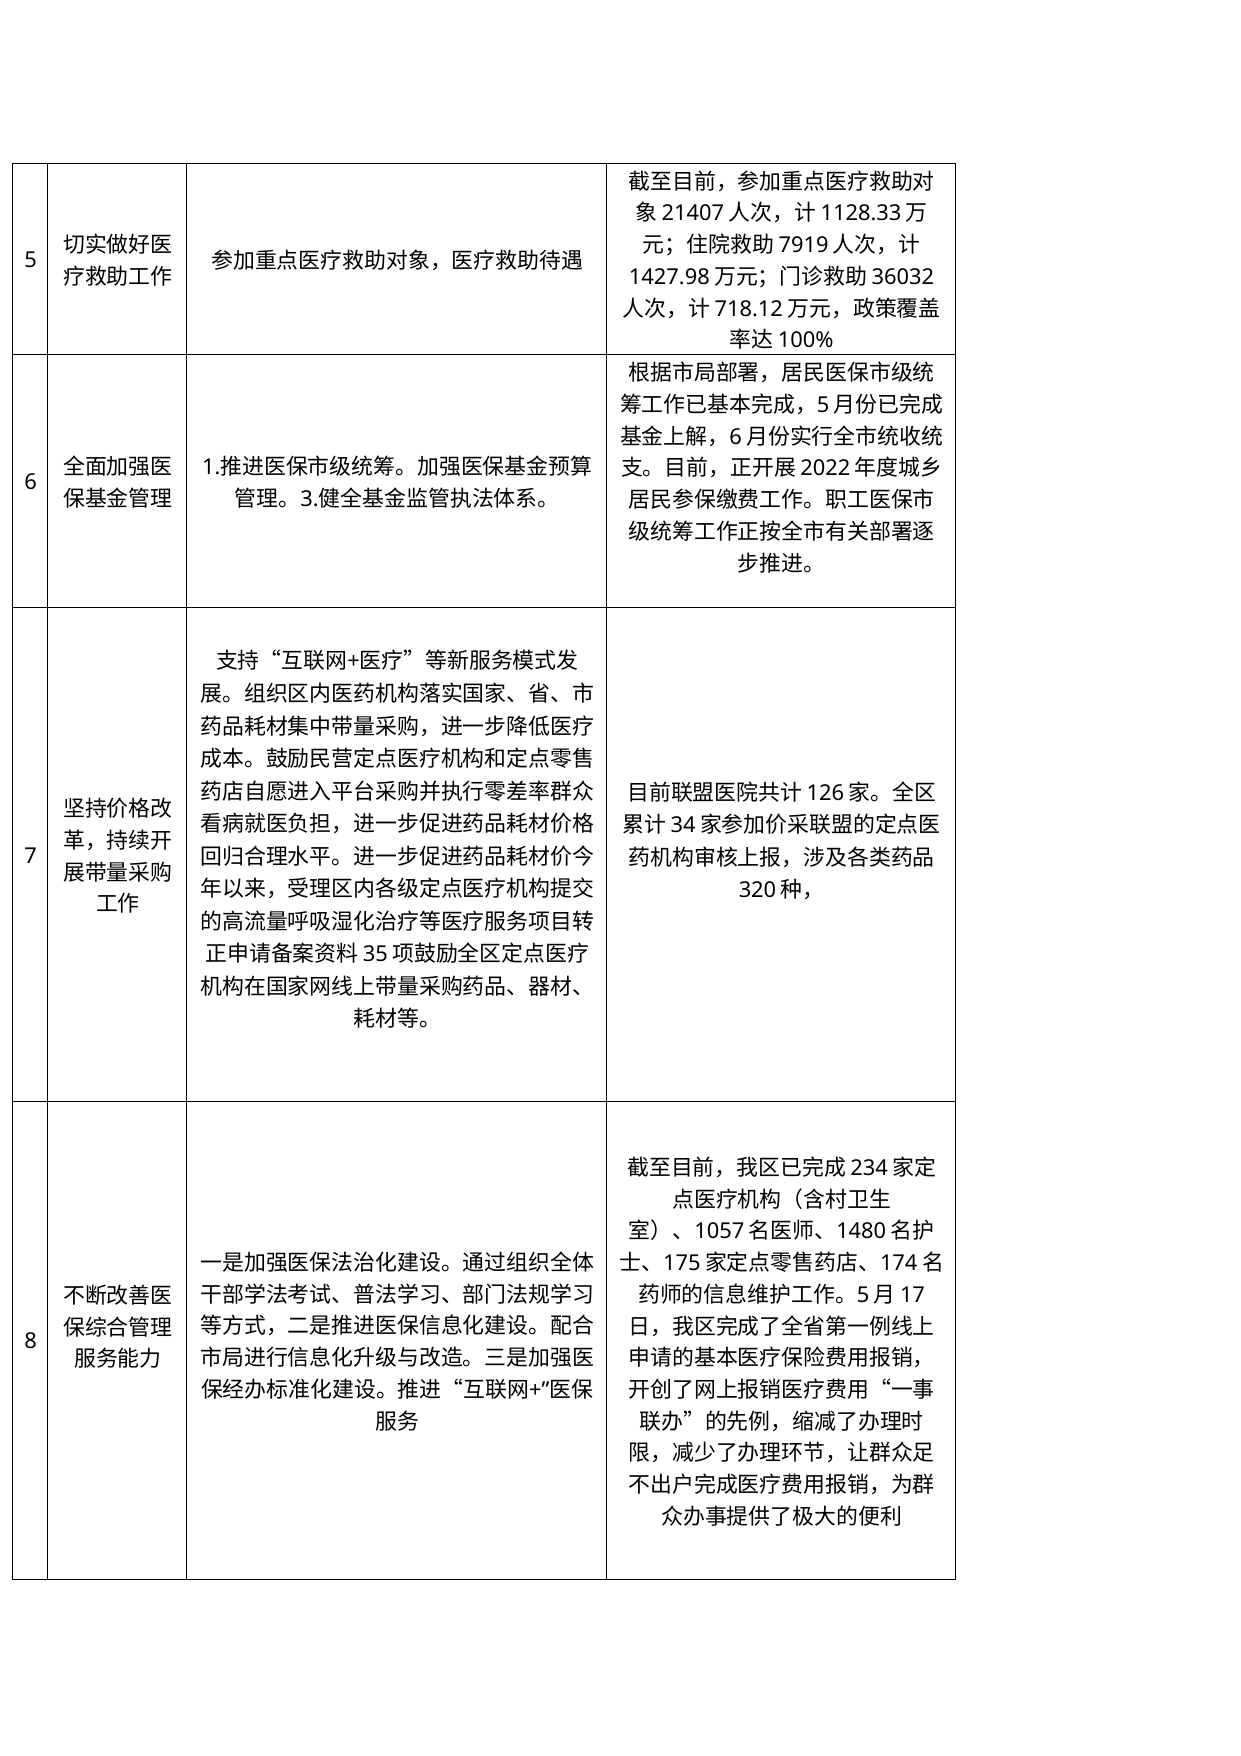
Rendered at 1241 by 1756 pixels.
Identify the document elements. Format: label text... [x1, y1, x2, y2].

table_cell 不断改善医保综合管理服务能力 [48, 1102, 186, 1578]
table_header 5 [13, 164, 47, 354]
table_header 切实做好医疗救助工作 [48, 164, 186, 354]
table_cell 根据市局部署，居民医保市级统筹工作已基本完成，5月份已完成基金上解，6月份实行全市统收统支。目前，正开展2022年度城乡居民参保缴费工作。职工医保市级统筹工作正按全市有关部署逐步推进。 [607, 355, 955, 607]
table_cell 6 [13, 355, 47, 607]
table_cell 全面加强医保基金管理 [48, 355, 186, 607]
table_cell 目前联盟医院共计126家。全区累计34家参加价采联盟的定点医药机构审核上报，涉及各类药品320种， [607, 608, 955, 1101]
table_cell 截至目前，我区已完成234家定点医疗机构（含村卫生室）、1057名医师、1480名护士、175家定点零售药店、174名药师的信息维护工作。5月17日，我区完成了全省第一例线上申请的基本医疗保险费用报销，开创了网上报销医疗费用“一事联办”的先例，缩减了办理时限，减少了办理环节，让群众足不出户完成医疗费用报销，为群众办事提供了极大的便利 [607, 1102, 955, 1578]
table_cell 8 [13, 1102, 47, 1578]
table_cell 一是加强医保法治化建设。通过组织全体干部学法考试、普法学习、部门法规学习等方式，二是推进医保信息化建设。配合市局进行信息化升级与改造。三是加强医保经办标准化建设。推进“互联网+”医保服务 [187, 1102, 606, 1578]
table_header 参加重点医疗救助对象，医疗救助待遇 [187, 164, 606, 354]
table_cell 7 [13, 608, 47, 1101]
table_cell 1.推进医保市级统筹。加强医保基金预算管理。3.健全基金监管执法体系。 [187, 355, 606, 607]
table_cell 支持“互联网+医疗”等新服务模式发展。组织区内医药机构落实国家、省、市药品耗材集中带量采购，进一步降低医疗成本。鼓励民营定点医疗机构和定点零售药店自愿进入平台采购并执行零差率群众看病就医负担，进一步促进药品耗材价格回归合理水平。进一步促进药品耗材价今年以来，受理区内各级定点医疗机构提交的高流量呼吸湿化治疗等医疗服务项目转正申请备案资料35项鼓励全区定点医疗机构在国家网线上带量采购药品、器材、耗材等。 [187, 608, 606, 1101]
table_header 截至目前，参加重点医疗救助对象21407人次，计1128.33万元；住院救助7919人次，计1427.98万元；门诊救助36032人次，计718.12万元，政策覆盖率达100% [607, 164, 955, 354]
table_cell 坚持价格改革，持续开展带量采购工作 [48, 608, 186, 1101]
